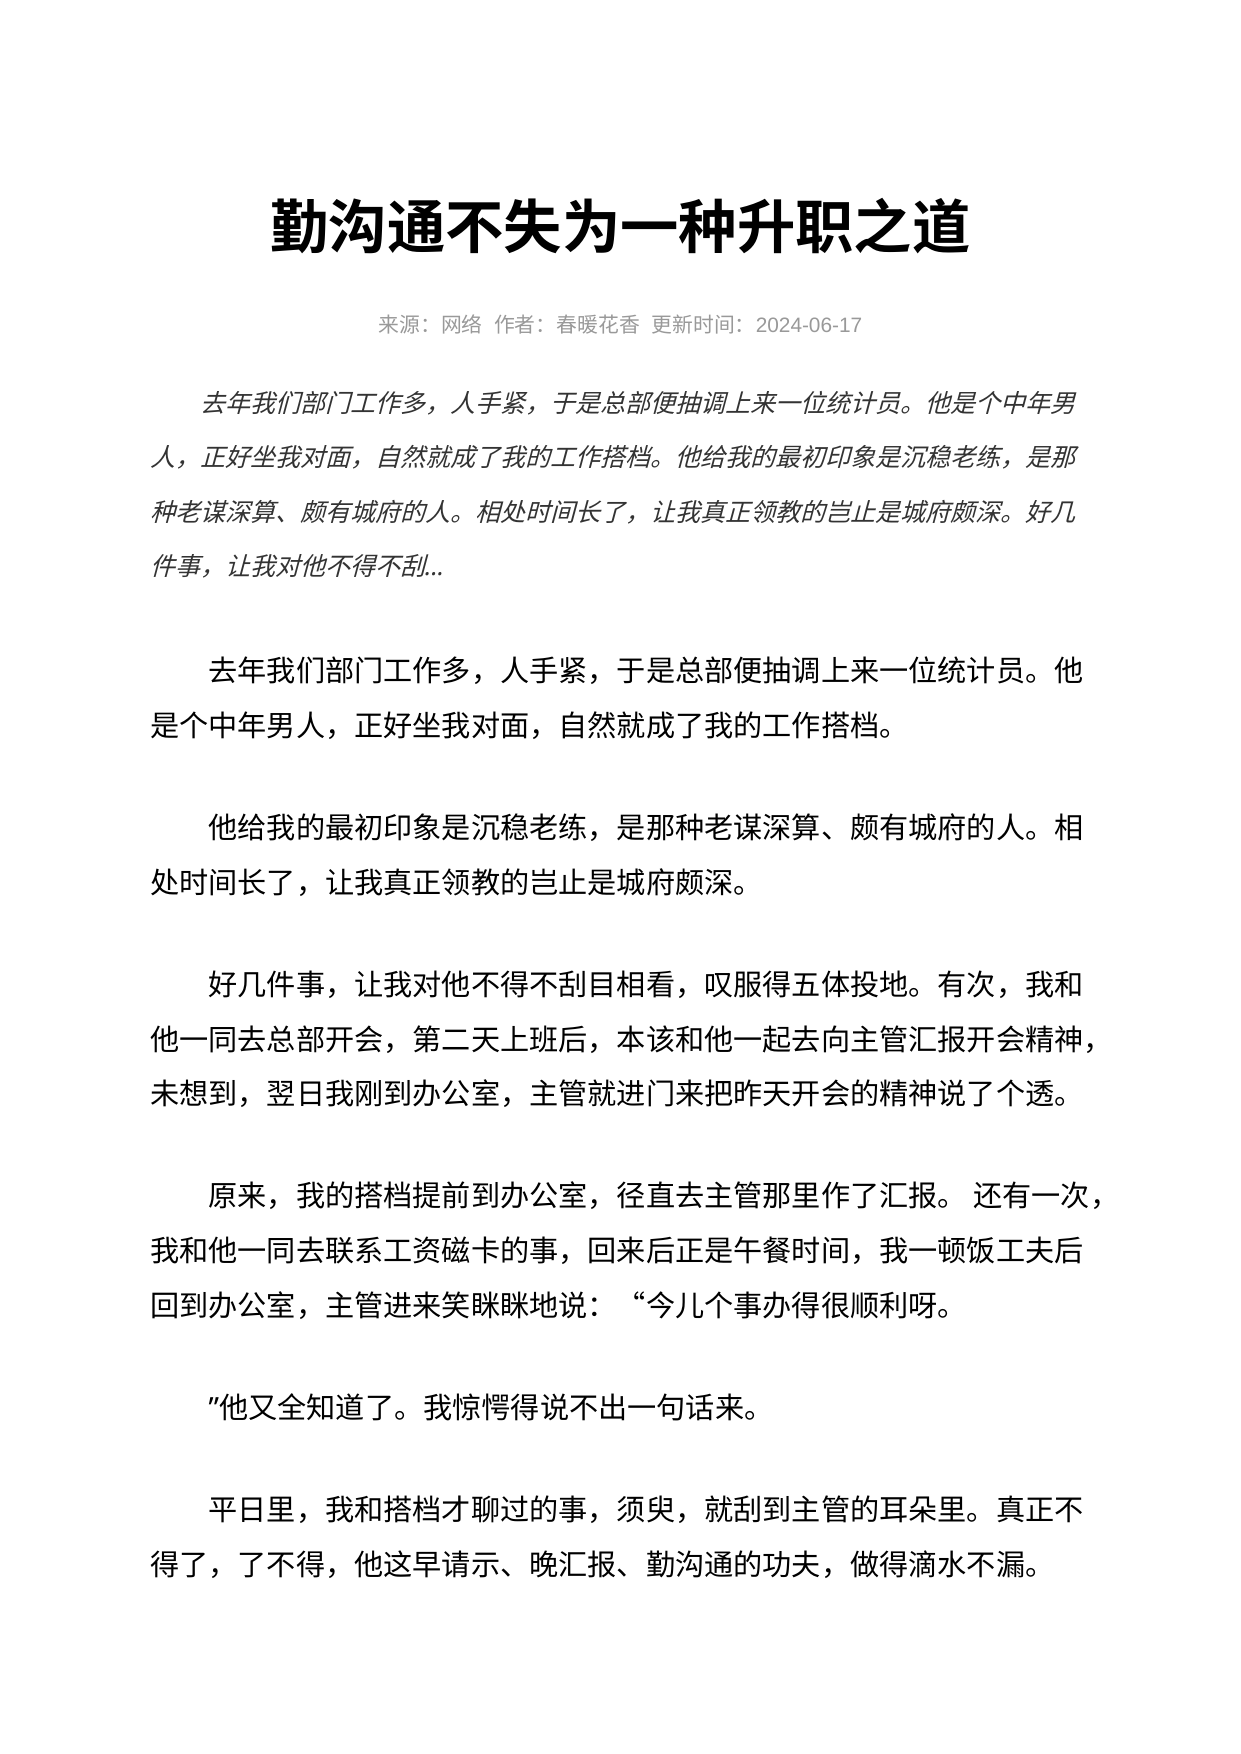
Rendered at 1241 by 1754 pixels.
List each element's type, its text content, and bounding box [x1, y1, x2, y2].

text 去年我们部门工作多，人手紧，于是总部便抽调上来一位统计员。他是个中年男人，正好坐我对面，自然就成了我的工作搭档。他给我的最初印象是沉稳老练，是那种老谋深算、颇有城府的人。相处时间长了，让我真正领教的岂止是城府颇深。好几件事，让我对他不得不刮... [150, 383, 1090, 583]
text 平日里，我和搭档才聊过的事，须臾，就刮到主管的耳朵里。真正不得了，了不得，他这早请示、晚汇报、勤沟通的功夫，做得滴水不漏。 [150, 1486, 1090, 1583]
text ”他又全知道了。我惊愕得说不出一句话来。 [150, 1384, 1090, 1427]
text 好几件事，让我对他不得不刮目相看，叹服得五体投地。有次，我和他一同去总部开会，第二天上班后，本该和他一起去向主管汇报开会精神，未想到，翌日我刚到办公室，主管就进门来把昨天开会的精神说了个透。 [150, 961, 1090, 1113]
text 他给我的最初印象是沉稳老练，是那种老谋深算、颇有城府的人。相处时间长了，让我真正领教的岂止是城府颇深。 [150, 804, 1090, 902]
text 来源：网络 作者：春暖花香 更新时间：2024-06-17 [150, 313, 1090, 337]
text 原来，我的搭档提前到办公室，径直去主管那里作了汇报。 还有一次，我和他一同去联系工资磁卡的事，回来后正是午餐时间，我一顿饭工夫后回到办公室，主管进来笑眯眯地说：“今儿个事办得很顺利呀。 [150, 1173, 1090, 1325]
subtitle 勤沟通不失为一种升职之道 [150, 181, 1090, 266]
text 去年我们部门工作多，人手紧，于是总部便抽调上来一位统计员。他是个中年男人，正好坐我对面，自然就成了我的工作搭档。 [150, 648, 1090, 745]
